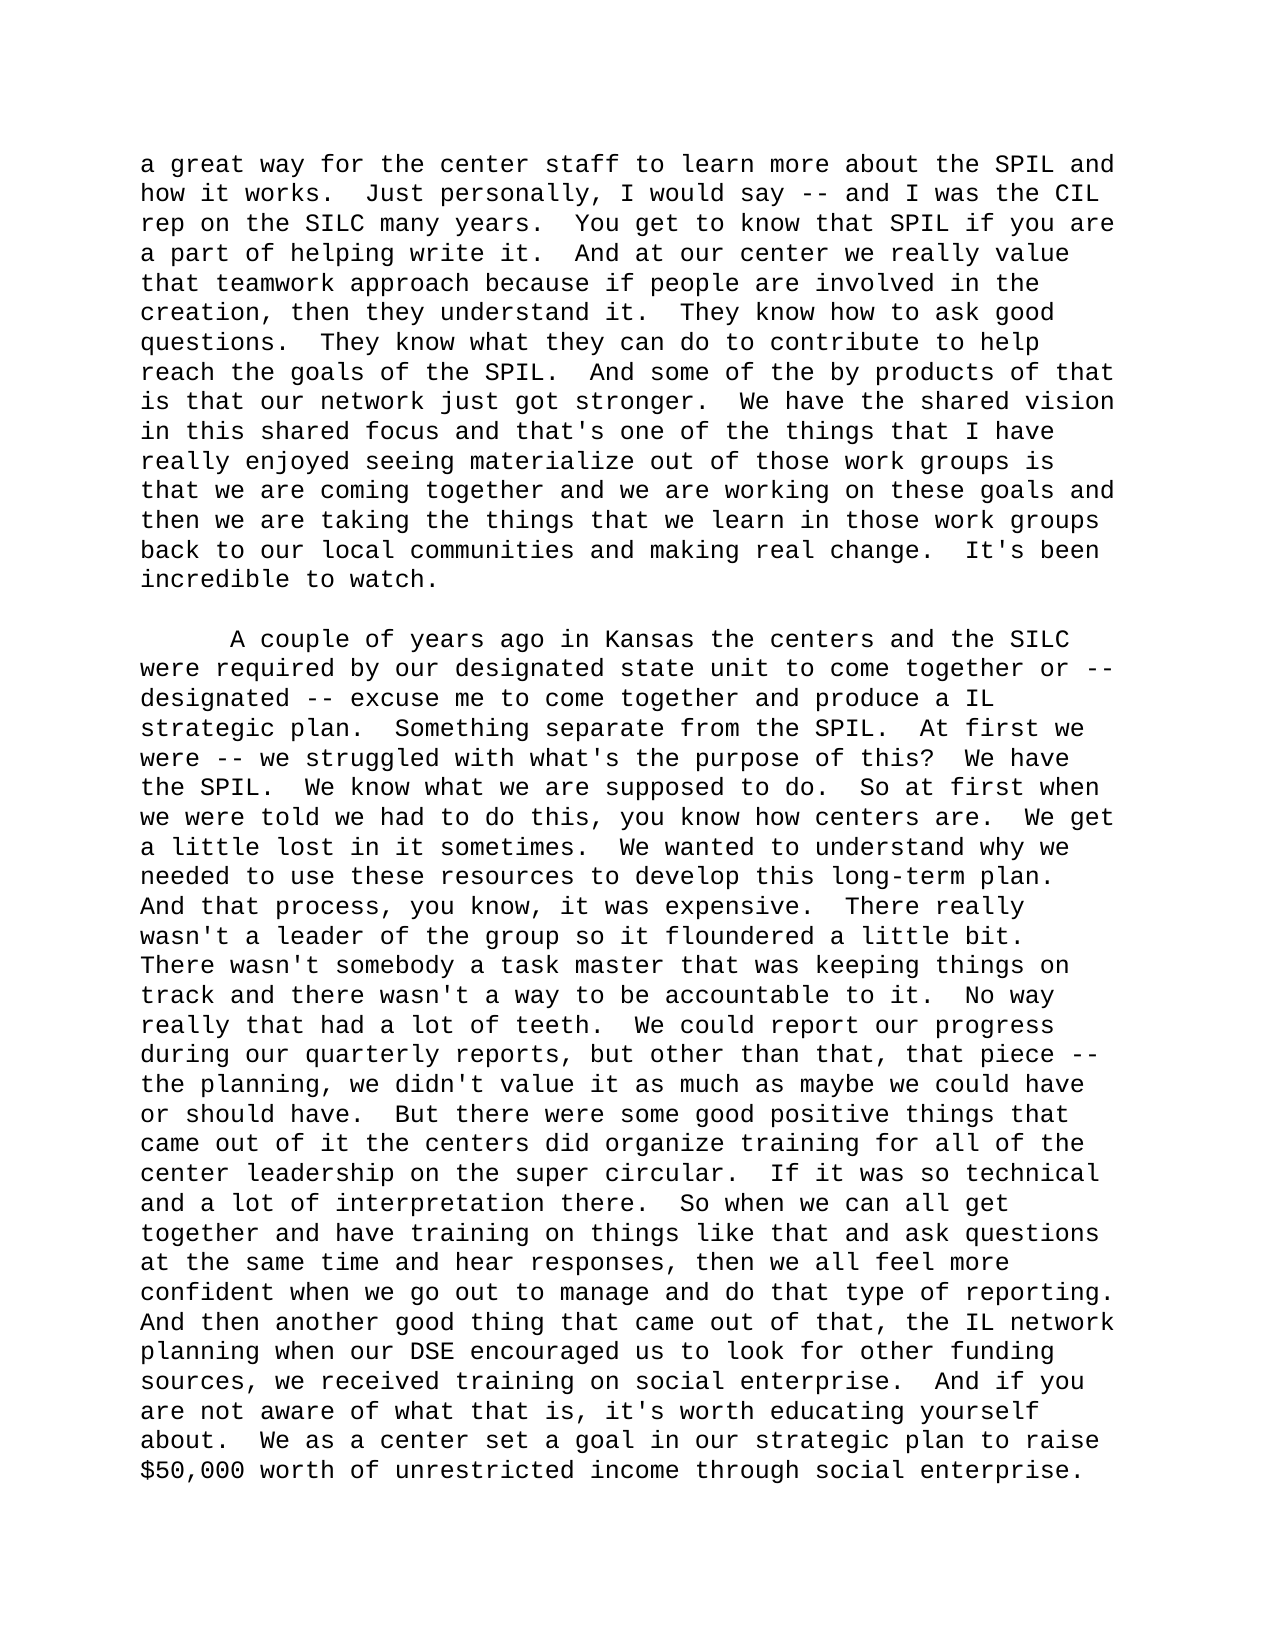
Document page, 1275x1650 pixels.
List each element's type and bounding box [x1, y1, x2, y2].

text [140, 150, 1125, 595]
text [140, 625, 1125, 1486]
